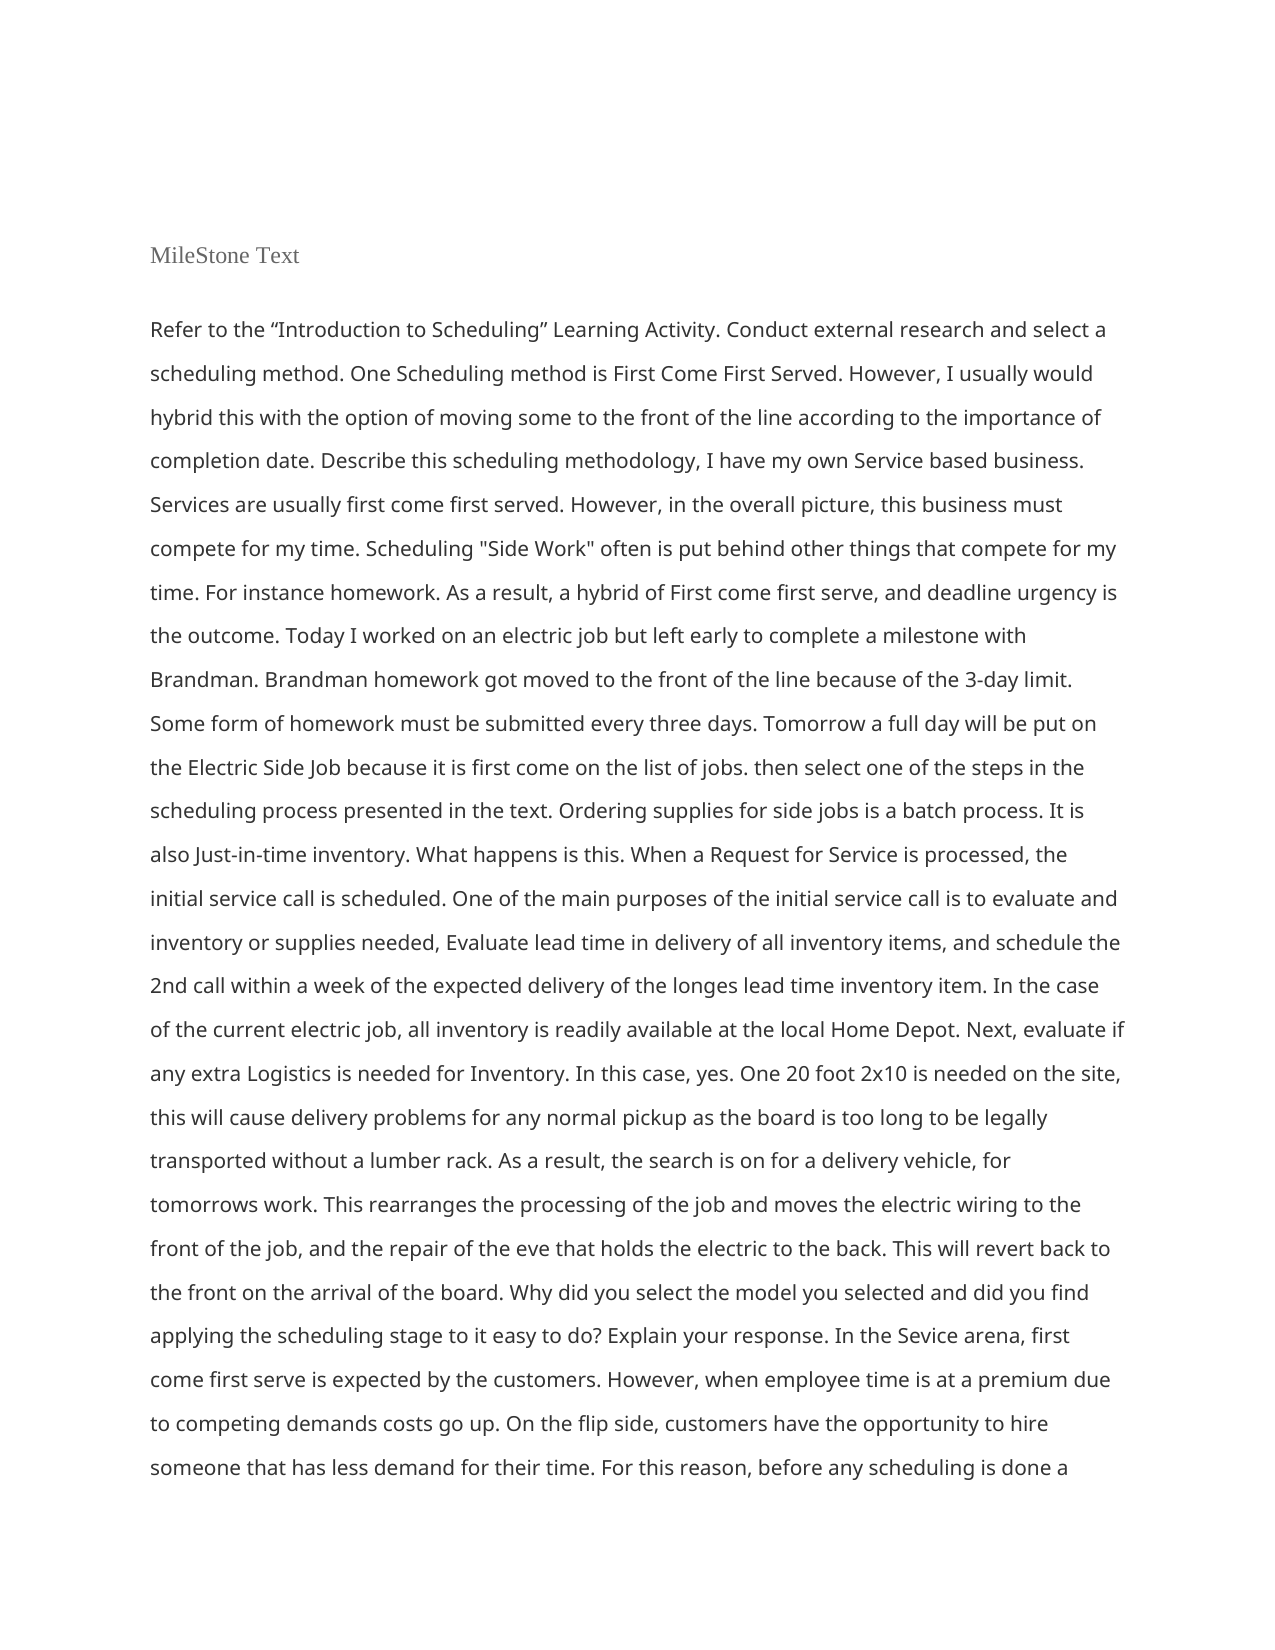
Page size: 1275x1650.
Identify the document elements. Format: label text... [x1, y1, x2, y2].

text MileStone Text [150, 225, 1125, 269]
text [150, 1044, 1125, 1481]
